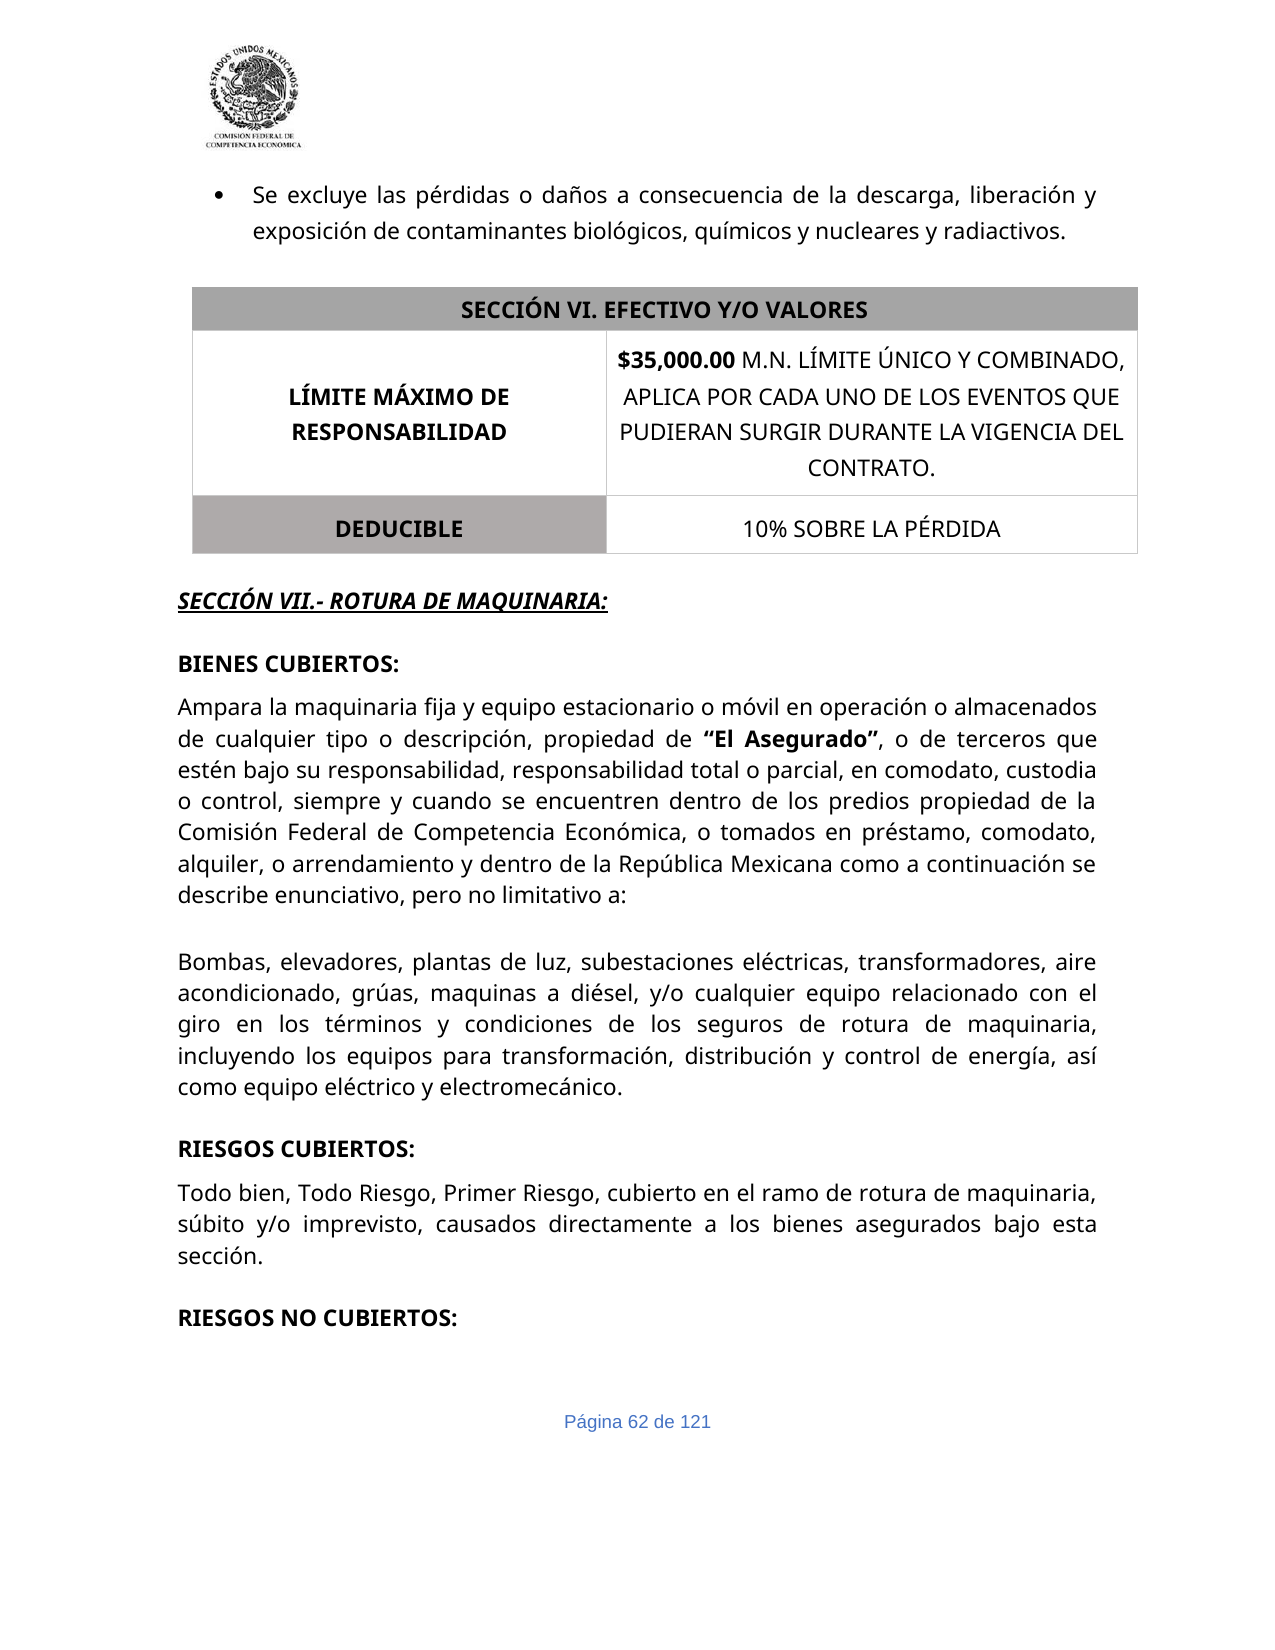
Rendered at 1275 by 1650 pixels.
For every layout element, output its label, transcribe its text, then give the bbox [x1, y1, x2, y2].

text RIESGOS NO CUBIERTOS: [177, 1302, 1098, 1333]
list BIENES CUBIERTOS: [118, 647, 1098, 679]
text Bombas, elevadores, plantas de luz, subestaciones eléctricas, transformadores, aire acondicionado, grúas, maquinas a diésel, y/o cualquier equipo relacionado con el giro en los términos y condiciones de los seguros de rotura de maquinaria, incluyendo los equipos para transformación, distribución y control de energía, así como equipo eléctrico y electromecánico. [177, 946, 1098, 1102]
picture [188, 45, 322, 151]
table_cell 10% SOBRE LA PÉRDIDA [607, 496, 1137, 553]
table_cell $35,000.00 M.N. LÍMITE ÚNICO Y COMBINADO, APLICA POR CADA UNO DE LOS EVENTOS QUE PUDIERAN SURGIR DURANTE LA VIGENCIA DEL CONTRATO. [607, 331, 1137, 495]
list Se excluye las pérdidas o daños a consecuencia de la descarga, liberación y exposición de contaminantes biológicos, químicos y nucleares y radiactivos. [215, 179, 1098, 246]
table_cell LÍMITE MÁXIMO DE RESPONSABILIDAD [193, 331, 606, 495]
text Todo bien, Todo Riesgo, Primer Riesgo, cubierto en el ramo de rotura de maquinaria, súbito y/o imprevisto, causados directamente a los bienes asegurados bajo esta sección. [177, 1177, 1098, 1271]
table_cell DEDUCIBLE [193, 496, 606, 553]
list RIESGOS CUBIERTOS: [177, 1133, 1181, 1165]
table_header SECCIÓN VI. EFECTIVO Y/O VALORES [193, 288, 1137, 330]
text SECCIÓN VII.- ROTURA DE MAQUINARIA: [177, 585, 1098, 616]
text Ampara la maquinaria fija y equipo estacionario o móvil en operación o almacenados de cualquier tipo o descripción, propiedad de “El Asegurado”, o de terceros que estén bajo su responsabilidad, responsabilidad total o parcial, en comodato, custodia o control, siempre y cuando se encuentren dentro de los predios propiedad de la Comisión Federal de Competencia Económica, o tomados en préstamo, comodato, alquiler, o arrendamiento y dentro de la República Mexicana como a continuación se describe enunciativo, pero no limitativo a: [177, 691, 1098, 910]
